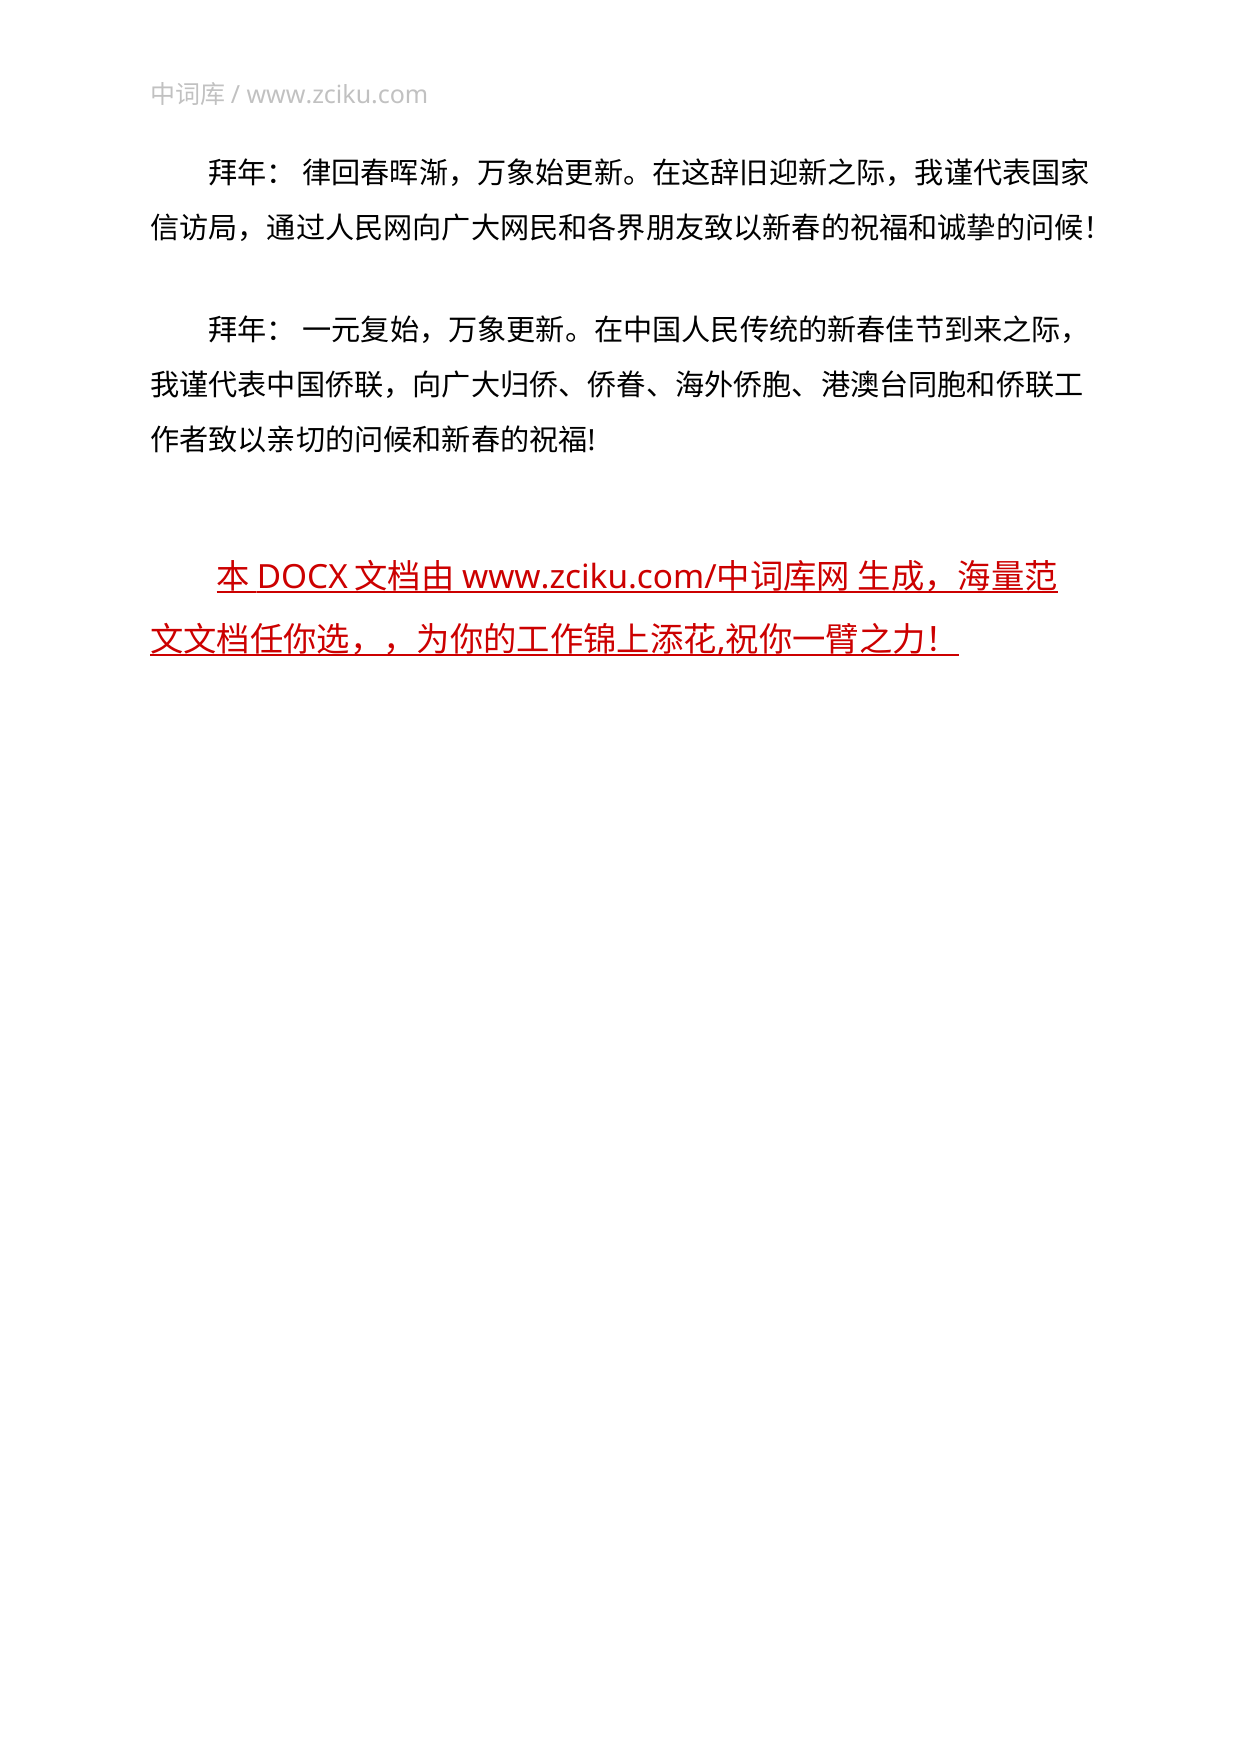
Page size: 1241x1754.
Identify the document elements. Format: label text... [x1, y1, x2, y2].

text 拜年： 律回春晖渐，万象始更新。在这辞旧迎新之际，我谨代表国家信访局，通过人民网向广大网民和各界朋友致以新春的祝福和诚挚的问候！ [150, 150, 1090, 247]
text 本DOCX文档由 www.zciku.com/中词库网 生成，海量范文文档任你选，，为你的工作锦上添花,祝你一臂之力！ [150, 550, 1090, 661]
text 拜年： 一元复始，万象更新。在中国人民传统的新春佳节到来之际，我谨代表中国侨联，向广大归侨、侨眷、海外侨胞、港澳台同胞和侨联工作者致以亲切的问候和新春的祝福! [150, 307, 1090, 459]
